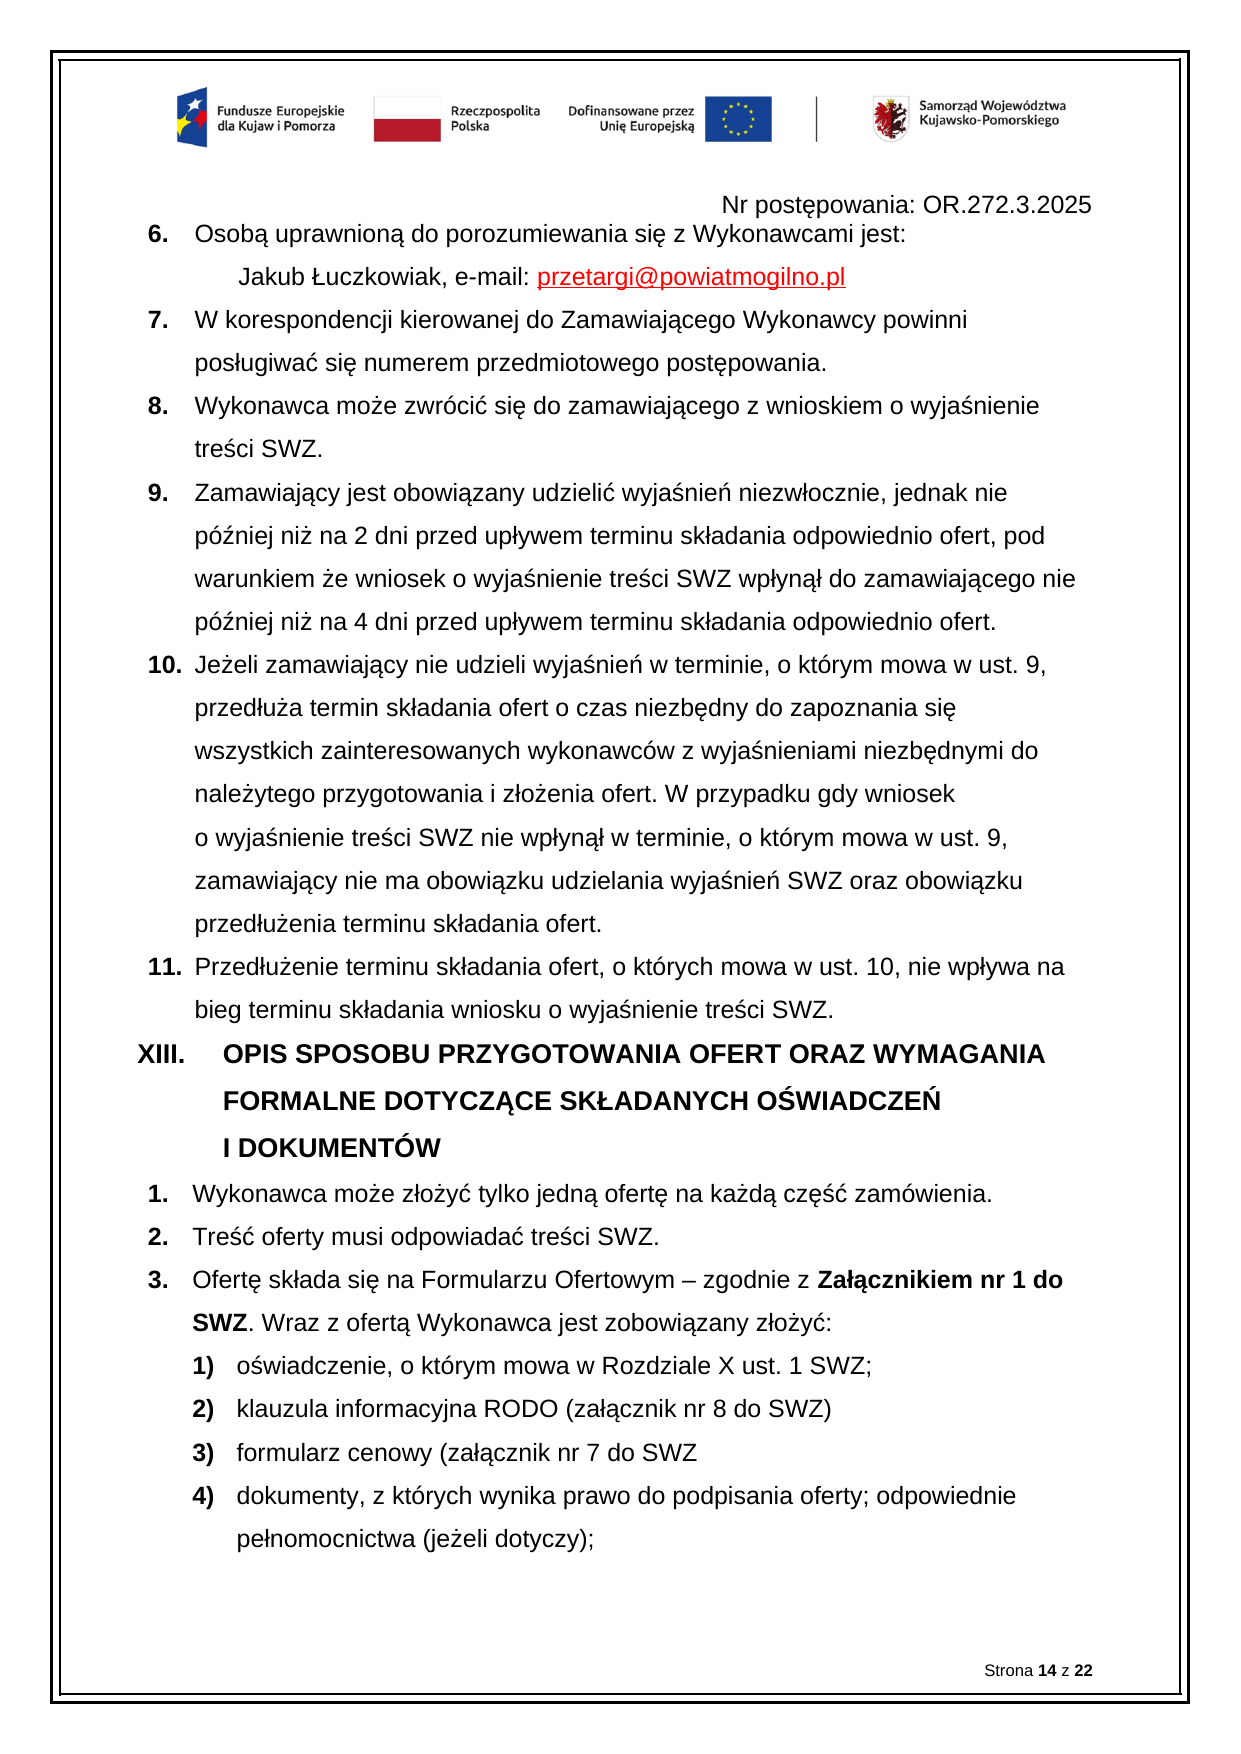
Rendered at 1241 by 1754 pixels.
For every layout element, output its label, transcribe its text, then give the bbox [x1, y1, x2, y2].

list Jakub Łuczkowiak, e-mail: przetargi@powiatmogilno.pl [238, 262, 1083, 291]
list formularz cenowy (załącznik nr 7 do SWZ [192, 1437, 1090, 1466]
list Przedłużenie terminu składania ofert, o których mowa w ust. 10, nie wpływa na bieg terminu składania wniosku o wyjaśnienie treści SWZ. [148, 952, 1083, 1024]
list Wykonawca może zwrócić się do zamawiającego z wnioskiem o wyjaśnienie treści SWZ. [148, 391, 1083, 463]
subtitle OPIS SPOSOBU PRZYGOTOWANIA OFERT ORAZ WYMAGANIA FORMALNE DOTYCZĄCE SKŁADANYCH OŚWIADCZEŃ I DOKUMENTÓW [185, 1038, 1092, 1163]
list W korespondencji kierowanej do Zamawiającego Wykonawcy powinni posługiwać się numerem przedmiotowego postępowania. [148, 305, 1083, 377]
picture [147, 73, 1093, 162]
list Jeżeli zamawiający nie udzieli wyjaśnień w terminie, o którym mowa w ust. 9, przedłuża termin składania ofert o czas niezbędny do zapoznania się wszystkich zainteresowanych wykonawców z wyjaśnieniami niezbędnymi do należytego przygotowania i złożenia ofert. W przypadku gdy wniosek o wyjaśnienie treści SWZ nie wpłynął w terminie, o którym mowa w ust. 9, zamawiający nie ma obowiązku udzielania wyjaśnień SWZ oraz obowiązku przedłużenia terminu składania ofert. [148, 650, 1083, 937]
list Treść oferty musi odpowiadać treści SWZ. [148, 1222, 1092, 1251]
list oświadczenie, o którym mowa w Rozdziale X ust. 1 SWZ; [192, 1351, 1090, 1380]
list dokumenty, z których wynika prawo do podpisania oferty; odpowiednie pełnomocnictwa (jeżeli dotyczy); [192, 1481, 1090, 1552]
list Ofertę składa się na Formularzu Ofertowym – zgodnie z Załącznikiem nr 1 do SWZ. Wraz z ofertą Wykonawca jest zobowiązany złożyć: [148, 1265, 1090, 1337]
list Zamawiający jest obowiązany udzielić wyjaśnień niezwłocznie, jednak nie później niż na 2 dni przed upływem terminu składania odpowiednio ofert, pod warunkiem że wniosek o wyjaśnienie treści SWZ wpłynął do zamawiającego nie później niż na 4 dni przed upływem terminu składania odpowiednio ofert. [148, 477, 1083, 636]
list Osobą uprawnioną do porozumiewania się z Wykonawcami jest: [148, 219, 1083, 247]
list klauzula informacyjna RODO (załącznik nr 8 do SWZ) [192, 1394, 1090, 1423]
list Wykonawca może złożyć tylko jedną ofertę na każdą część zamówienia. [148, 1179, 1092, 1207]
